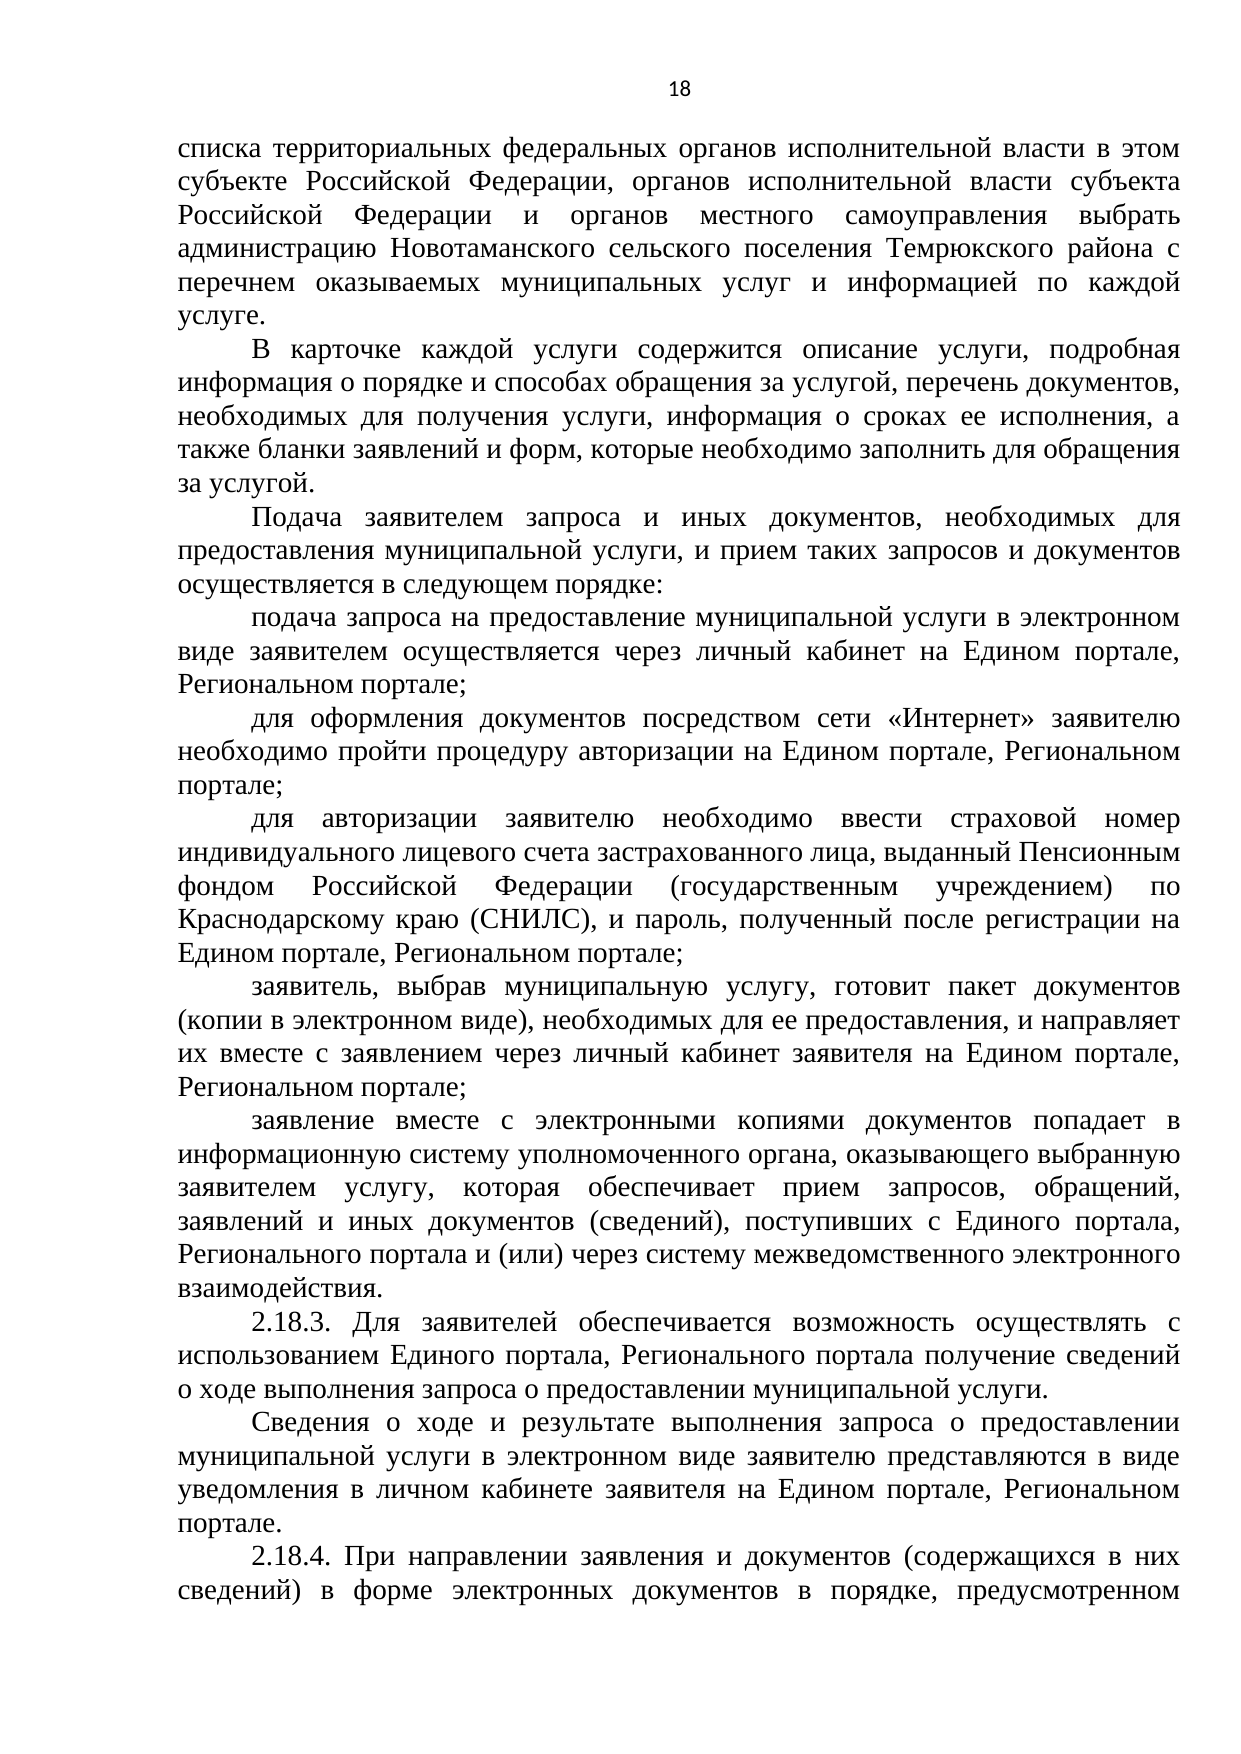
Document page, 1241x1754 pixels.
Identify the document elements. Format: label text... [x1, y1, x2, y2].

text для авторизации заявителю необходимо ввести страховой номер индивидуального лицевого счета застрахованного лица, выданный Пенсионным фондом Российской Федерации (государственным учреждением) по Краснодарскому краю (СНИЛС), и пароль, полученный после регистрации на Едином портале, Региональном портале; [177, 801, 1181, 968]
text Сведения о ходе и результате выполнения запроса о предоставлении муниципальной услуги в электронном виде заявителю представляются в виде уведомления в личном кабинете заявителя на Едином портале, Региональном портале. [177, 1404, 1181, 1538]
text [177, 130, 1181, 331]
text 2.18.3. Для заявителей обеспечивается возможность осуществлять с использованием Единого портала, Регионального портала получение сведений о ходе выполнения запроса о предоставлении муниципальной услуги. [177, 1304, 1181, 1404]
text заявитель, выбрав муниципальную услугу, готовит пакет документов (копии в электронном виде), необходимых для ее предоставления, и направляет их вместе с заявлением через личный кабинет заявителя на Едином портале, Региональном портале; [177, 968, 1181, 1102]
text заявление вместе с электронными копиями документов попадает в информационную систему уполномоченного органа, оказывающего выбранную заявителем услугу, которая обеспечивает прием запросов, обращений, заявлений и иных документов (сведений), поступивших с Единого портала, Регионального портала и (или) через систему межведомственного электронного взаимодействия. [177, 1102, 1181, 1304]
text В карточке каждой услуги содержится описание услуги, подробная информация о порядке и способах обращения за услугой, перечень документов, необходимых для получения услуги, информация о сроках ее исполнения, а также бланки заявлений и форм, которые необходимо заполнить для обращения за услугой. [177, 331, 1181, 499]
text Подача заявителем запроса и иных документов, необходимых для предоставления муниципальной услуги, и прием таких запросов и документов осуществляется в следующем порядке: [177, 499, 1181, 599]
text для оформления документов посредством сети «Интернет» заявителю необходимо пройти процедуру авторизации на Едином портале, Региональном портале; [177, 700, 1181, 801]
text подача запроса на предоставление муниципальной услуги в электронном виде заявителем осуществляется через личный кабинет на Едином портале, Региональном портале; [177, 599, 1181, 700]
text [177, 1538, 1181, 1606]
